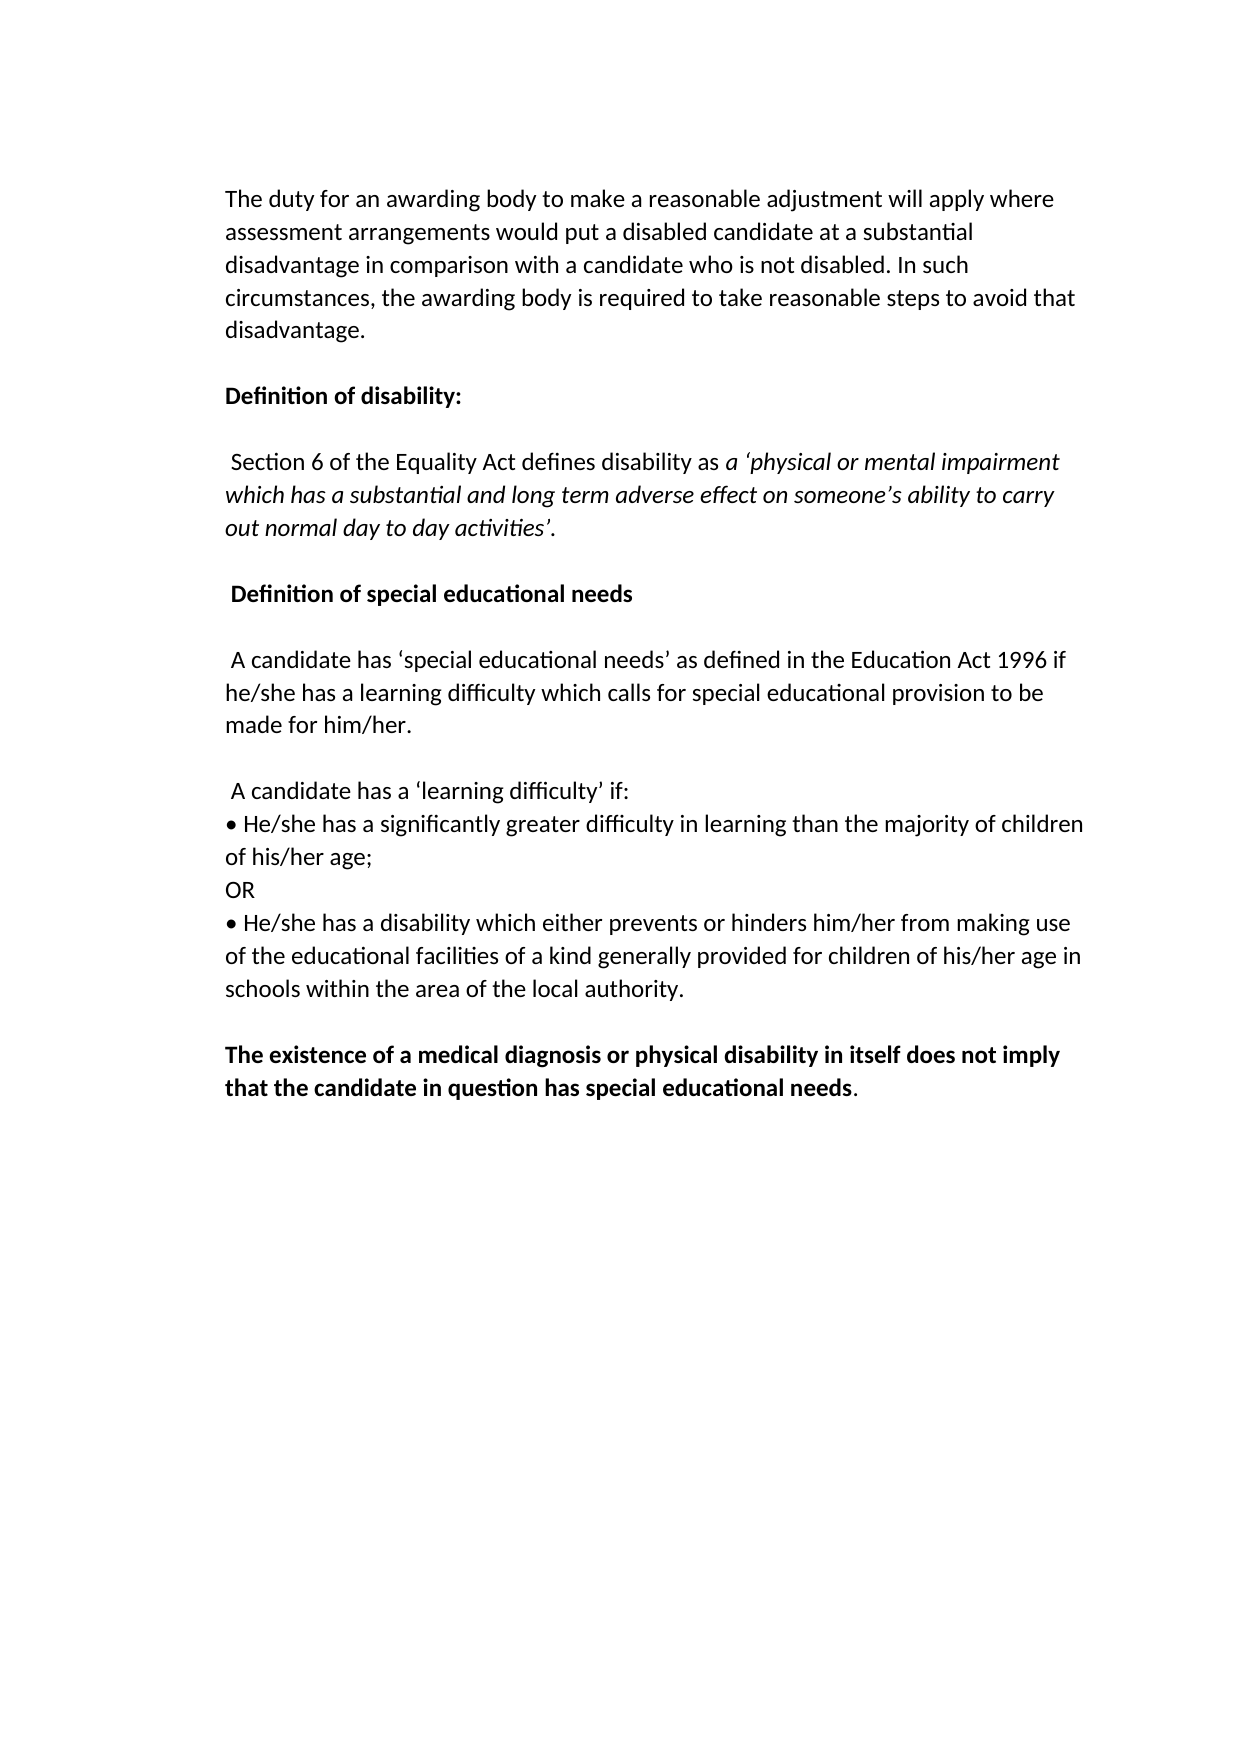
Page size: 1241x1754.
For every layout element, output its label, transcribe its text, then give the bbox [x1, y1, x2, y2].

text A candidate has ‘special educational needs’ as defined in the Education Act 1996 if he/she has a learning difficulty which calls for special educational provision to be made for him/her. [225, 644, 1090, 740]
text Section 6 of the Equality Act defines disability as a ‘physical or mental impairment which has a substantial and long term adverse effect on someone’s ability to carry out normal day to day activities’. [225, 446, 1090, 543]
text The duty for an awarding body to make a reasonable adjustment will apply where assessment arrangements would put a disabled candidate at a substantial disadvantage in comparison with a candidate who is not disabled. In such circumstances, the awarding body is required to take reasonable steps to avoid that disadvantage. [225, 183, 1090, 345]
text • He/she has a significantly greater difficulty in learning than the majority of children of his/her age; [225, 808, 1090, 872]
text A candidate has a ‘learning difficulty’ if: [225, 775, 1090, 806]
text Definition of special educational needs [225, 578, 1090, 608]
text Definition of disability: [225, 380, 1090, 411]
text • He/she has a disability which either prevents or hinders him/her from making use of the educational facilities of a kind generally provided for children of his/her age in schools within the area of the local authority. [225, 907, 1090, 1003]
text The existence of a medical diagnosis or physical disability in itself does not imply that the candidate in question has special educational needs. [225, 1039, 1090, 1102]
text OR [225, 874, 1090, 905]
